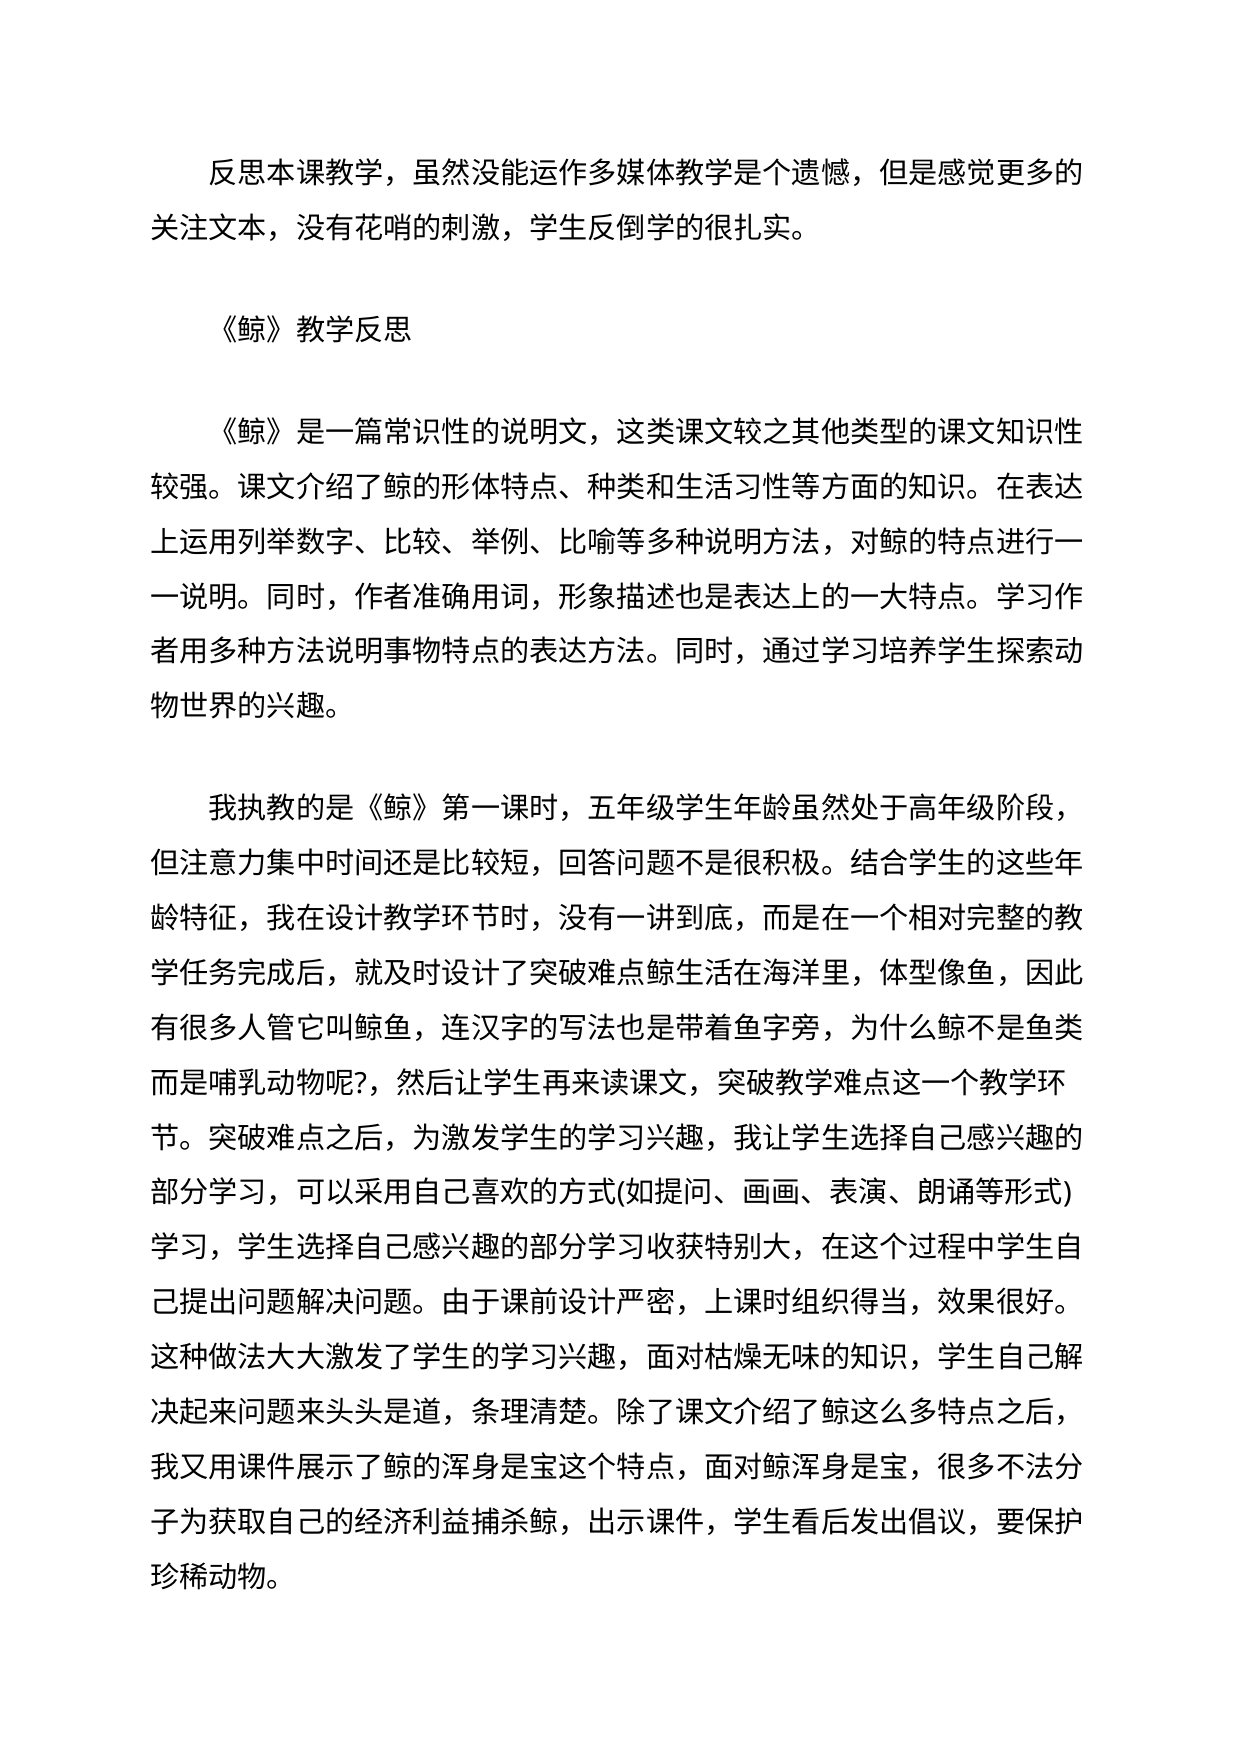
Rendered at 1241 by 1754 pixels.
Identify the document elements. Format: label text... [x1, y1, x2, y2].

text 反思本课教学，虽然没能运作多媒体教学是个遗憾，但是感觉更多的关注文本，没有花哨的刺激，学生反倒学的很扎实。 [150, 150, 1090, 247]
text 《鲸》是一篇常识性的说明文，这类课文较之其他类型的课文知识性较强。课文介绍了鲸的形体特点、种类和生活习性等方面的知识。在表达上运用列举数字、比较、举例、比喻等多种说明方法，对鲸的特点进行一一说明。同时，作者准确用词，形象描述也是表达上的一大特点。学习作者用多种方法说明事物特点的表达方法。同时，通过学习培养学生探索动物世界的兴趣。 [150, 408, 1090, 725]
text 我执教的是《鲸》第一课时，五年级学生年龄虽然处于高年级阶段，但注意力集中时间还是比较短，回答问题不是很积极。结合学生的这些年龄特征，我在设计教学环节时，没有一讲到底，而是在一个相对完整的教学任务完成后，就及时设计了突破难点鲸生活在海洋里，体型像鱼，因此有很多人管它叫鲸鱼，连汉字的写法也是带着鱼字旁，为什么鲸不是鱼类而是哺乳动物呢?，然后让学生再来读课文，突破教学难点这一个教学环节。突破难点之后，为激发学生的学习兴趣，我让学生选择自己感兴趣的部分学习，可以采用自己喜欢的方式(如提问、画画、表演、朗诵等形式)学习，学生选择自己感兴趣的部分学习收获特别大，在这个过程中学生自己提出问题解决问题。由于课前设计严密，上课时组织得当，效果很好。这种做法大大激发了学生的学习兴趣，面对枯燥无味的知识，学生自己解决起来问题来头头是道，条理清楚。除了课文介绍了鲸这么多特点之后，我又用课件展示了鲸的浑身是宝这个特点，面对鲸浑身是宝，很多不法分子为获取自己的经济利益捕杀鲸，出示课件，学生看后发出倡议，要保护珍稀动物。 [150, 785, 1090, 1596]
text 《鲸》教学反思 [150, 307, 1090, 349]
